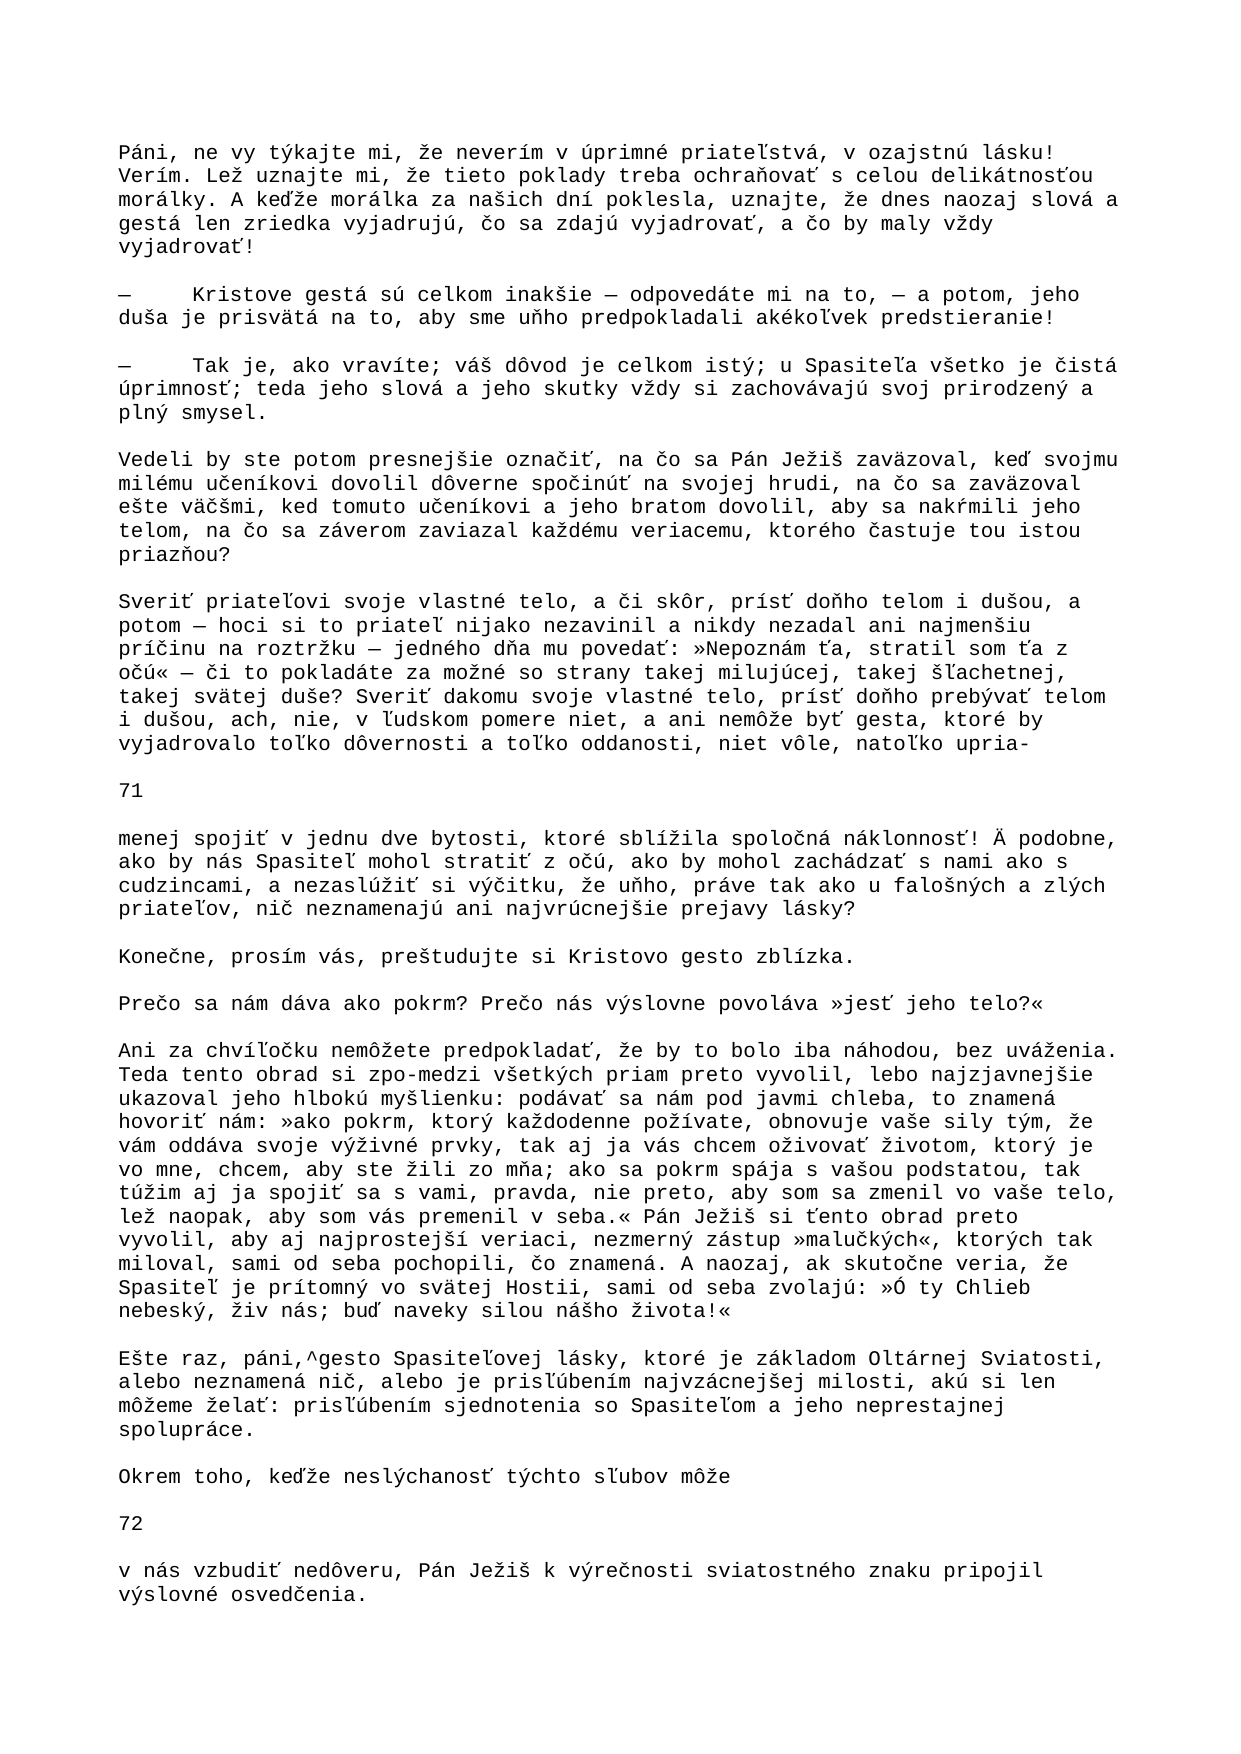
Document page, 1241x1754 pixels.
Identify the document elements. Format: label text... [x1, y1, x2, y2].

text Ešte raz, páni,^gesto Spasiteľovej lásky, ktoré je základom Oltárnej Sviatosti, alebo neznamená nič, alebo je prisľúbením najvzácnejšej milosti, akú si len môžeme želať: prisľúbením sjednotenia so Spasiteľom a jeho neprestajnej spolupráce. [118, 1348, 1122, 1442]
text Ani za chvíľočku nemôžete predpokladať, že by to bolo iba náhodou, bez uváženia. Teda tento obrad si zpo-medzi všetkých priam preto vyvolil, lebo najzjavnejšie ukazoval jeho hlbokú myšlienku: podávať sa nám pod javmi chleba, to znamená hovoriť nám: »ako pokrm, ktorý každodenne požívate, obnovuje vaše sily tým, že vám oddáva svoje výživné prvky, tak aj ja vás chcem oživovať životom, ktorý je vo mne, chcem, aby ste žili zo mňa; ako sa pokrm spája s vašou podstatou, tak túžim aj ja spojiť sa s vami, pravda, nie preto, aby som sa zmenil vo vaše telo, lež naopak, aby som vás premenil v seba.« Pán Ježiš si ťento obrad preto vyvolil, aby aj najprostejší veriaci, nezmerný zástup »malučkých«, ktorých tak miloval, sami od seba pochopili, čo znamená. A naozaj, ak skutočne veria, že Spasiteľ je prítomný vo svätej Hostii, sami od seba zvolajú: »Ó ty Chlieb nebeský, živ nás; buď naveky silou nášho života!« [118, 1040, 1122, 1324]
text menej spojiť v jednu dve bytosti, ktoré sblížila spoločná náklonnosť! Ä podobne, ako by nás Spasiteľ mohol stratiť z očú, ako by mohol zachádzať s nami ako s cudzincami, a nezaslúžiť si výčitku, že uňho, práve tak ako u falošných a zlých priateľov, nič neznamenajú ani najvrúcnejšie prejavy lásky? [118, 827, 1122, 922]
text Sveriť priateľovi svoje vlastné telo, a či skôr, prísť doňho telom i dušou, a potom — hoci si to priateľ nijako nezavinil a nikdy nezadal ani najmenšiu príčinu na roztržku — jedného dňa mu povedať: »Nepoznám ťa, stratil som ťa z očú« — či to pokladáte za možné so strany takej milujúcej, takej šľachetnej, takej svätej duše? Sveriť dakomu svoje vlastné telo, prísť doňho prebývať telom i dušou, ach, nie, v ľudskom pomere niet, a ani nemôže byť gesta, ktoré by vyjadrovalo toľko dôvernosti a toľko oddanosti, niet vôle, natoľko upria- [118, 591, 1122, 757]
text Konečne, prosím vás, preštudujte si Kristovo gesto zblízka. [118, 946, 1122, 969]
text Prečo sa nám dáva ako pokrm? Prečo nás výslovne povoláva »jesť jeho telo?« [118, 993, 1122, 1017]
text Vedeli by ste potom presnejšie označiť, na čo sa Pán Ježiš zaväzoval, keď svojmu milému učeníkovi dovolil dôverne spočinúť na svojej hrudi, na čo sa zaväzoval ešte väčšmi, ked tomuto učeníkovi a jeho bratom dovolil, aby sa nakŕmili jeho telom, na čo sa záverom zaviazal každému veriacemu, ktorého častuje tou istou priazňou? [118, 449, 1122, 567]
text v nás vzbudiť nedôveru, Pán Ježiš k výrečnosti sviatostného znaku pripojil výslovné osvedčenia. [118, 1561, 1122, 1608]
text 72 [118, 1513, 1122, 1537]
text 71 [118, 780, 1122, 804]
text — Tak je, ako vravíte; váš dôvod je celkom istý; u Spasiteľa všetko je čistá úprimnosť; teda jeho slová a jeho skutky vždy si zachovávajú svoj prirodzený a plný smysel. [118, 354, 1122, 426]
text Okrem toho, keďže neslýchanosť týchto sľubov môže [118, 1466, 1122, 1489]
text — Kristove gestá sú celkom inakšie — odpovedáte mi na to, — a potom, jeho duša je prisvätá na to, aby sme uňho predpokladali akékoľvek predstieranie! [118, 284, 1122, 331]
text Páni, ne vy týkajte mi, že neverím v úprimné priateľstvá, v ozajstnú lásku! Verím. Lež uznajte mi, že tieto poklady treba ochraňovať s celou delikátnosťou morálky. A keďže morálka za našich dní poklesla, uznajte, že dnes naozaj slová a gestá len zriedka vyjadrujú, čo sa zdajú vyjadrovať, a čo by maly vždy vyjadrovať! [118, 142, 1122, 260]
